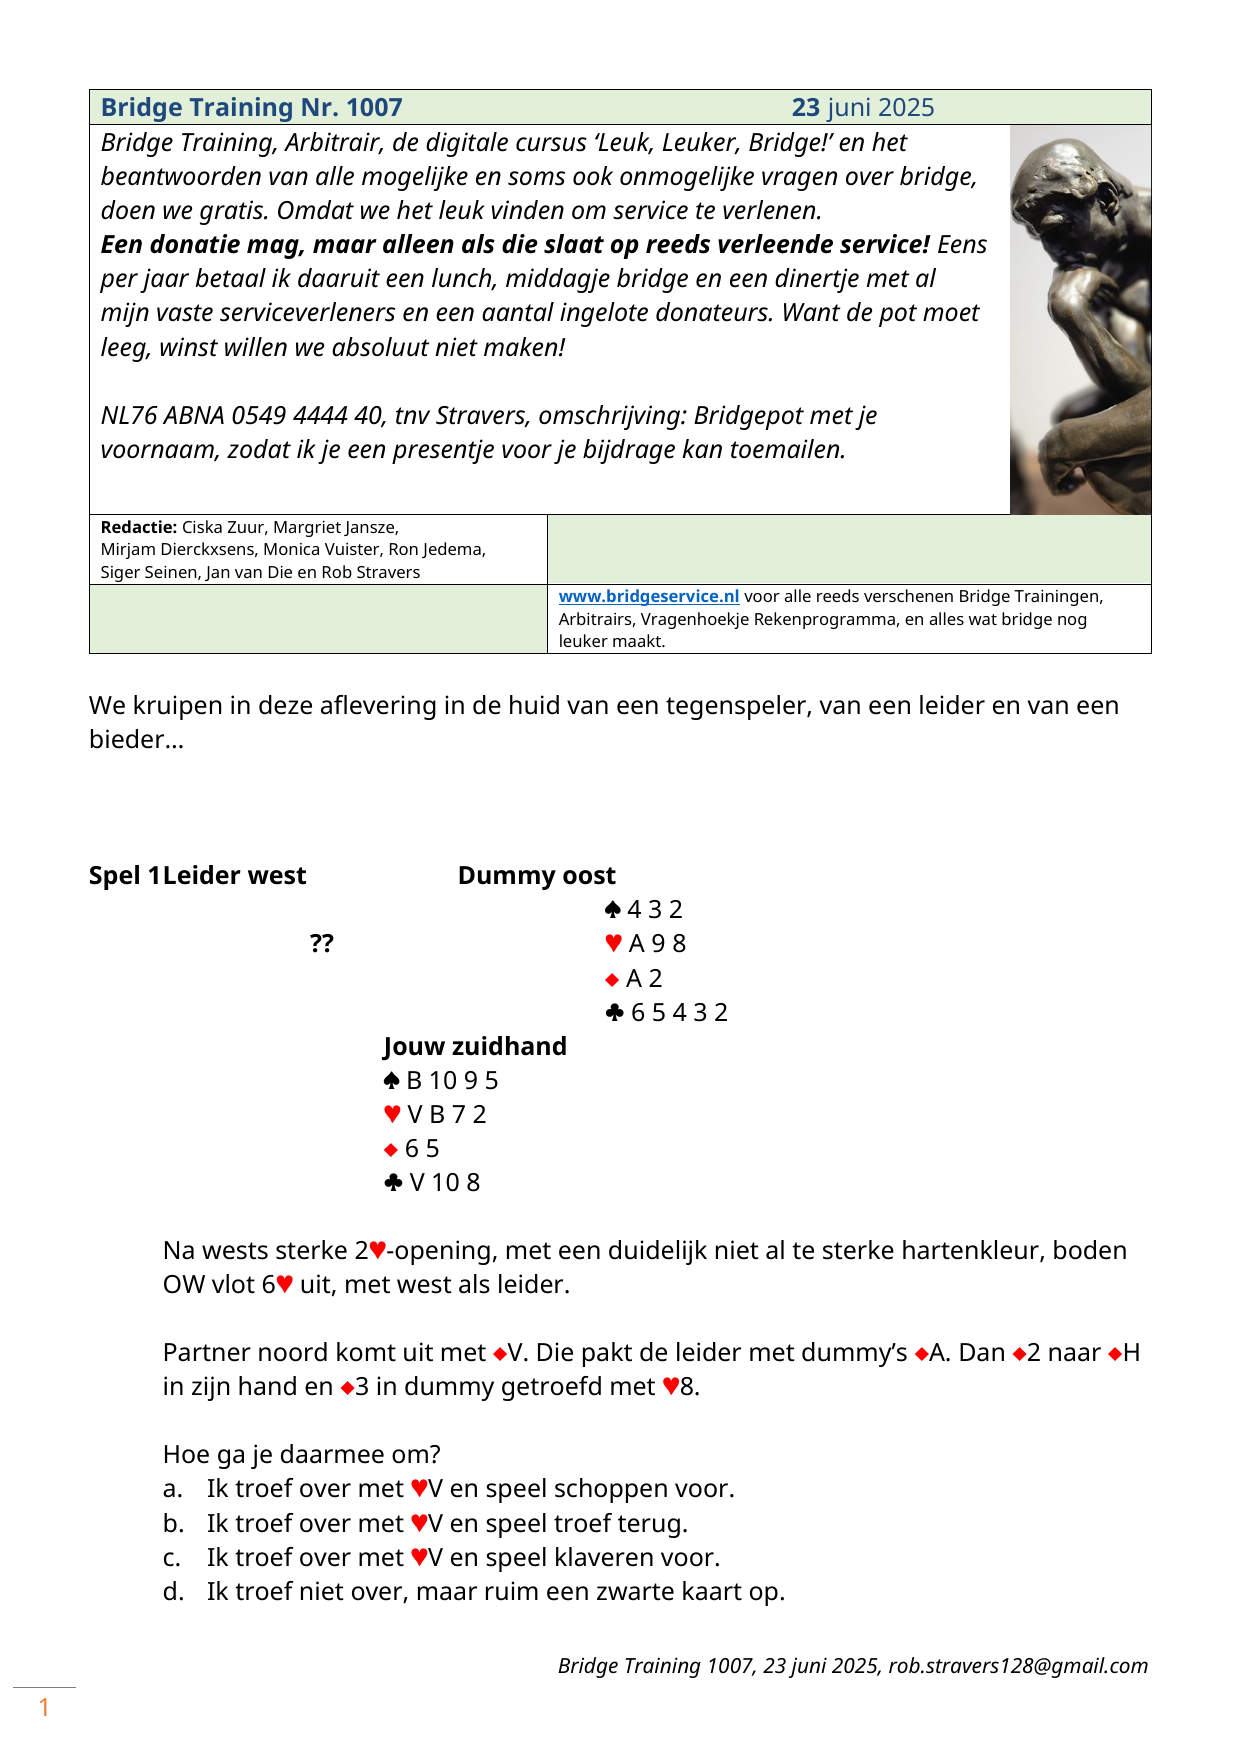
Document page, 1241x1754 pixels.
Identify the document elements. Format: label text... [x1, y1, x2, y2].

text  6 5 [384, 1131, 1152, 1164]
text Spel 1 Leider west Dummy oost [89, 858, 1152, 892]
table_cell Redactie: Ciska Zuur, Margriet Jansze, Mirjam Dierckxsens, Monica Vuister, Ron Jedema, Siger Seinen, Jan van Die en Rob Stravers [90, 515, 547, 583]
text  B 10 9 5 [384, 1062, 1152, 1096]
table_header Bridge Training Nr. 1007 23 juni 2025 [90, 90, 1151, 124]
table_cell www.bridgeservice.nl voor alle reeds verschenen Bridge Trainingen, Arbitrairs, Vragenhoekje Rekenprogramma, en alles wat bridge nog leuker maakt. [548, 585, 1151, 653]
text b. Ik troef over met V en speel troef terug. [162, 1505, 1152, 1539]
table_cell Bridge Training, Arbitrair, de digitale cursus ‘Leuk, Leuker, Bridge!’ en het beantwoorden van alle mogelijke en soms ook onmogelijke vragen over bridge, doen we gratis. Omdat we het leuk vinden om service te verlenen. Een donatie mag, maar alleen als die slaat op reeds verleende service! Eens per jaar betaal ik daaruit een lunch, middagje bridge en een dinertje met al mijn vaste serviceverleners en een aantal ingelote donateurs. Want de pot moet leeg, winst willen we absoluut niet maken! NL76 ABNA 0549 4444 40, tnv Stravers, omschrijving: Bridgepot met je voornaam, zodat ik je een presentje voor je bijdrage kan toemailen. [90, 125, 1010, 514]
text  V B 7 2 [384, 1096, 1152, 1131]
text Jouw zuidhand [162, 1028, 1152, 1062]
text Partner noord komt uit met V. Die pakt de leider met dummy’s A. Dan 2 naar H in zijn hand en 3 in dummy getroefd met 8. [162, 1335, 1152, 1403]
text Hoe ga je daarmee om? [162, 1437, 1152, 1471]
picture [1010, 125, 1152, 515]
text a. Ik troef over met V en speel schoppen voor. [162, 1471, 1152, 1505]
text  4 3 2 [531, 892, 1152, 926]
text We kruipen in deze aflevering in de huid van een tegenspeler, van een leider en van een bieder… [89, 688, 1152, 756]
table_cell [90, 585, 547, 653]
text  V 10 8 [384, 1164, 1152, 1199]
text d. Ik troef niet over, maar ruim een zwarte kaart op. [162, 1573, 1152, 1607]
text ??  A 9 8 [236, 926, 1152, 960]
text  6 5 4 3 2 [531, 994, 1152, 1028]
table_cell [548, 515, 1151, 583]
text c. Ik troef over met V en speel klaveren voor. [162, 1539, 1152, 1573]
text Na wests sterke 2-opening, met een duidelijk niet al te sterke hartenkleur, boden OW vlot 6 uit, met west als leider. [162, 1233, 1152, 1301]
text  A 2 [531, 960, 1152, 994]
